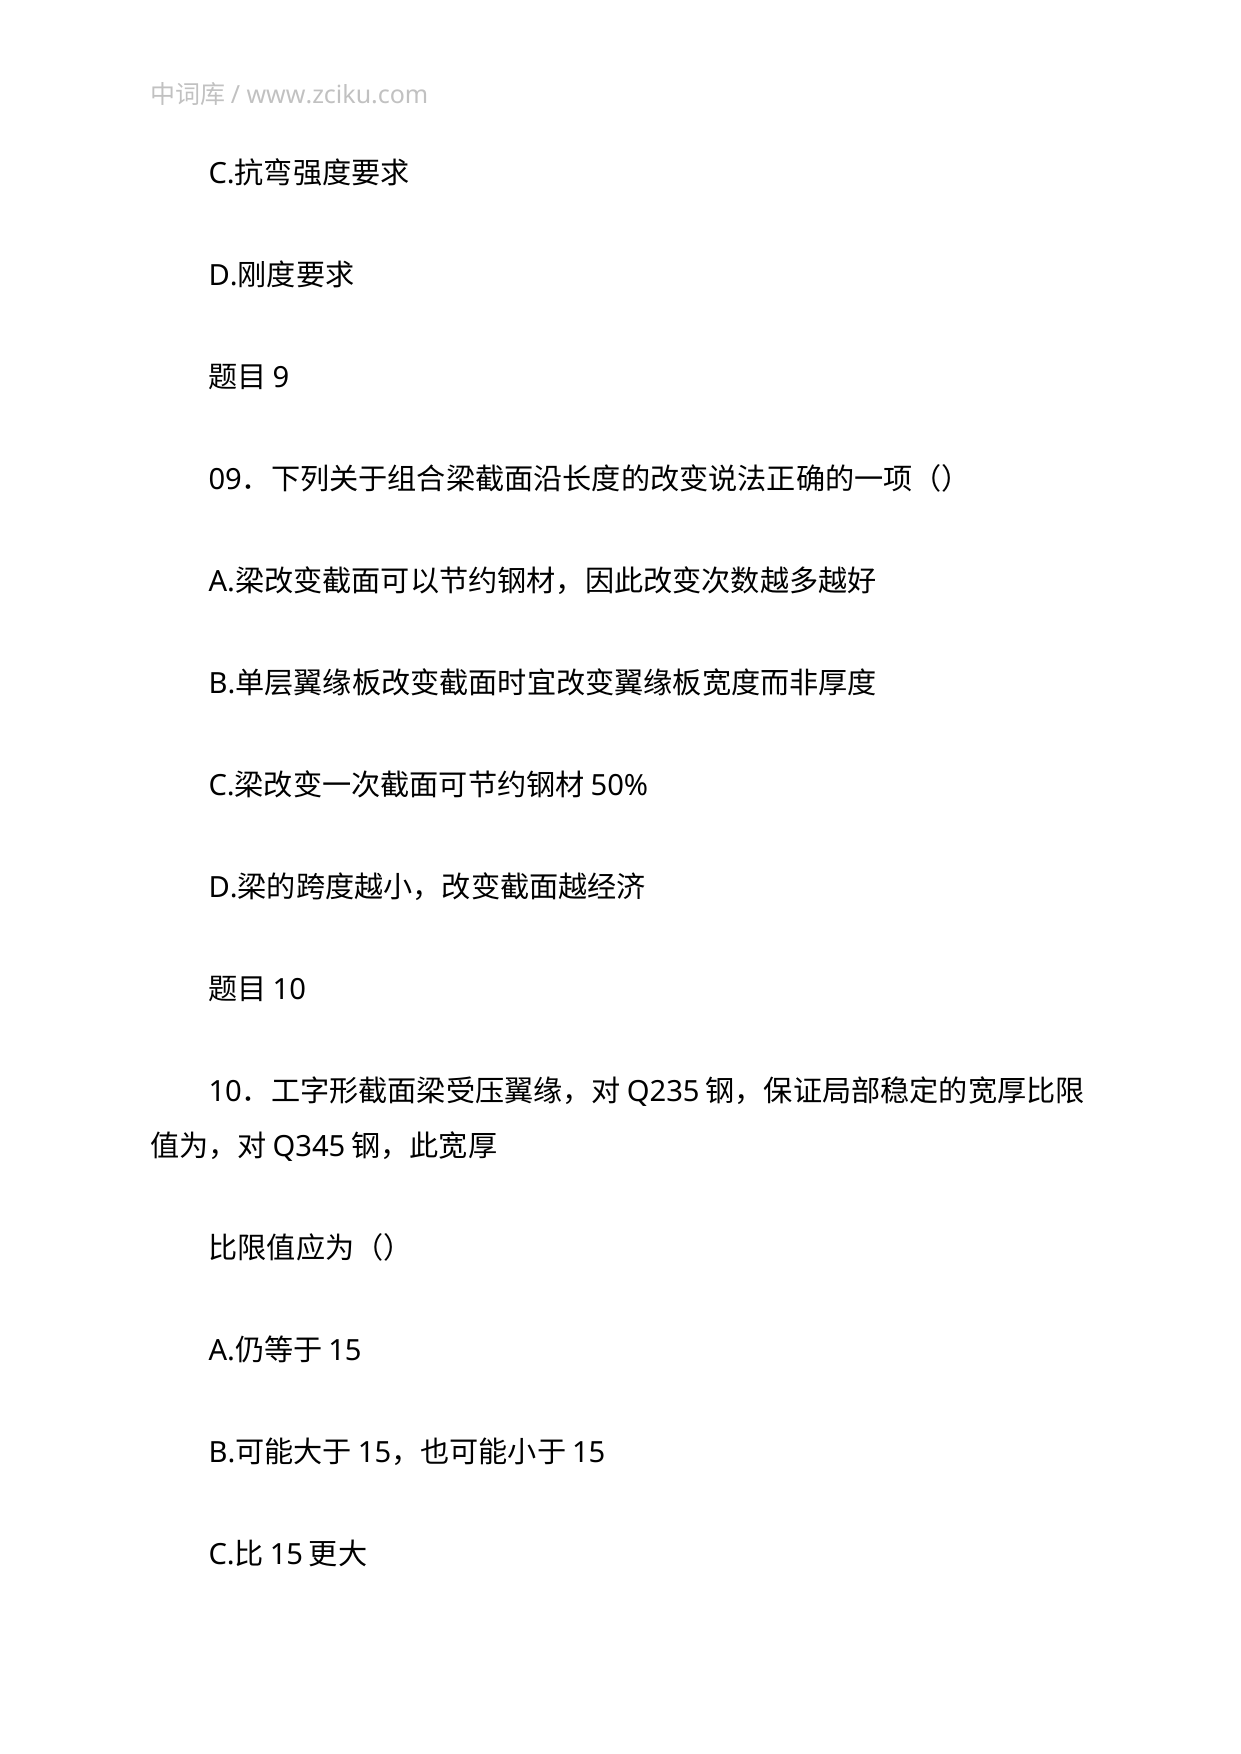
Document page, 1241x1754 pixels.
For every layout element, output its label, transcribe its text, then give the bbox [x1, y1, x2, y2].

text C.比15更大 [150, 1531, 1090, 1573]
text B.可能大于15，也可能小于15 [150, 1428, 1090, 1471]
text A.仍等于15 [150, 1327, 1090, 1369]
text 09．下列关于组合梁截面沿长度的改变说法正确的一项（） [150, 456, 1090, 498]
text 题目10 [150, 966, 1090, 1008]
text C.梁改变一次截面可节约钢材50% [150, 762, 1090, 804]
text A.梁改变截面可以节约钢材，因此改变次数越多越好 [150, 558, 1090, 600]
text C.抗弯强度要求 [150, 150, 1090, 192]
text 比限值应为（） [150, 1225, 1090, 1267]
text D.梁的跨度越小，改变截面越经济 [150, 864, 1090, 906]
text D.刚度要求 [150, 252, 1090, 294]
text 10．工字形截面梁受压翼缘，对Q235钢，保证局部稳定的宽厚比限值为，对Q345钢，此宽厚 [150, 1068, 1090, 1165]
text B.单层翼缘板改变截面时宜改变翼缘板宽度而非厚度 [150, 660, 1090, 702]
text 题目9 [150, 354, 1090, 396]
